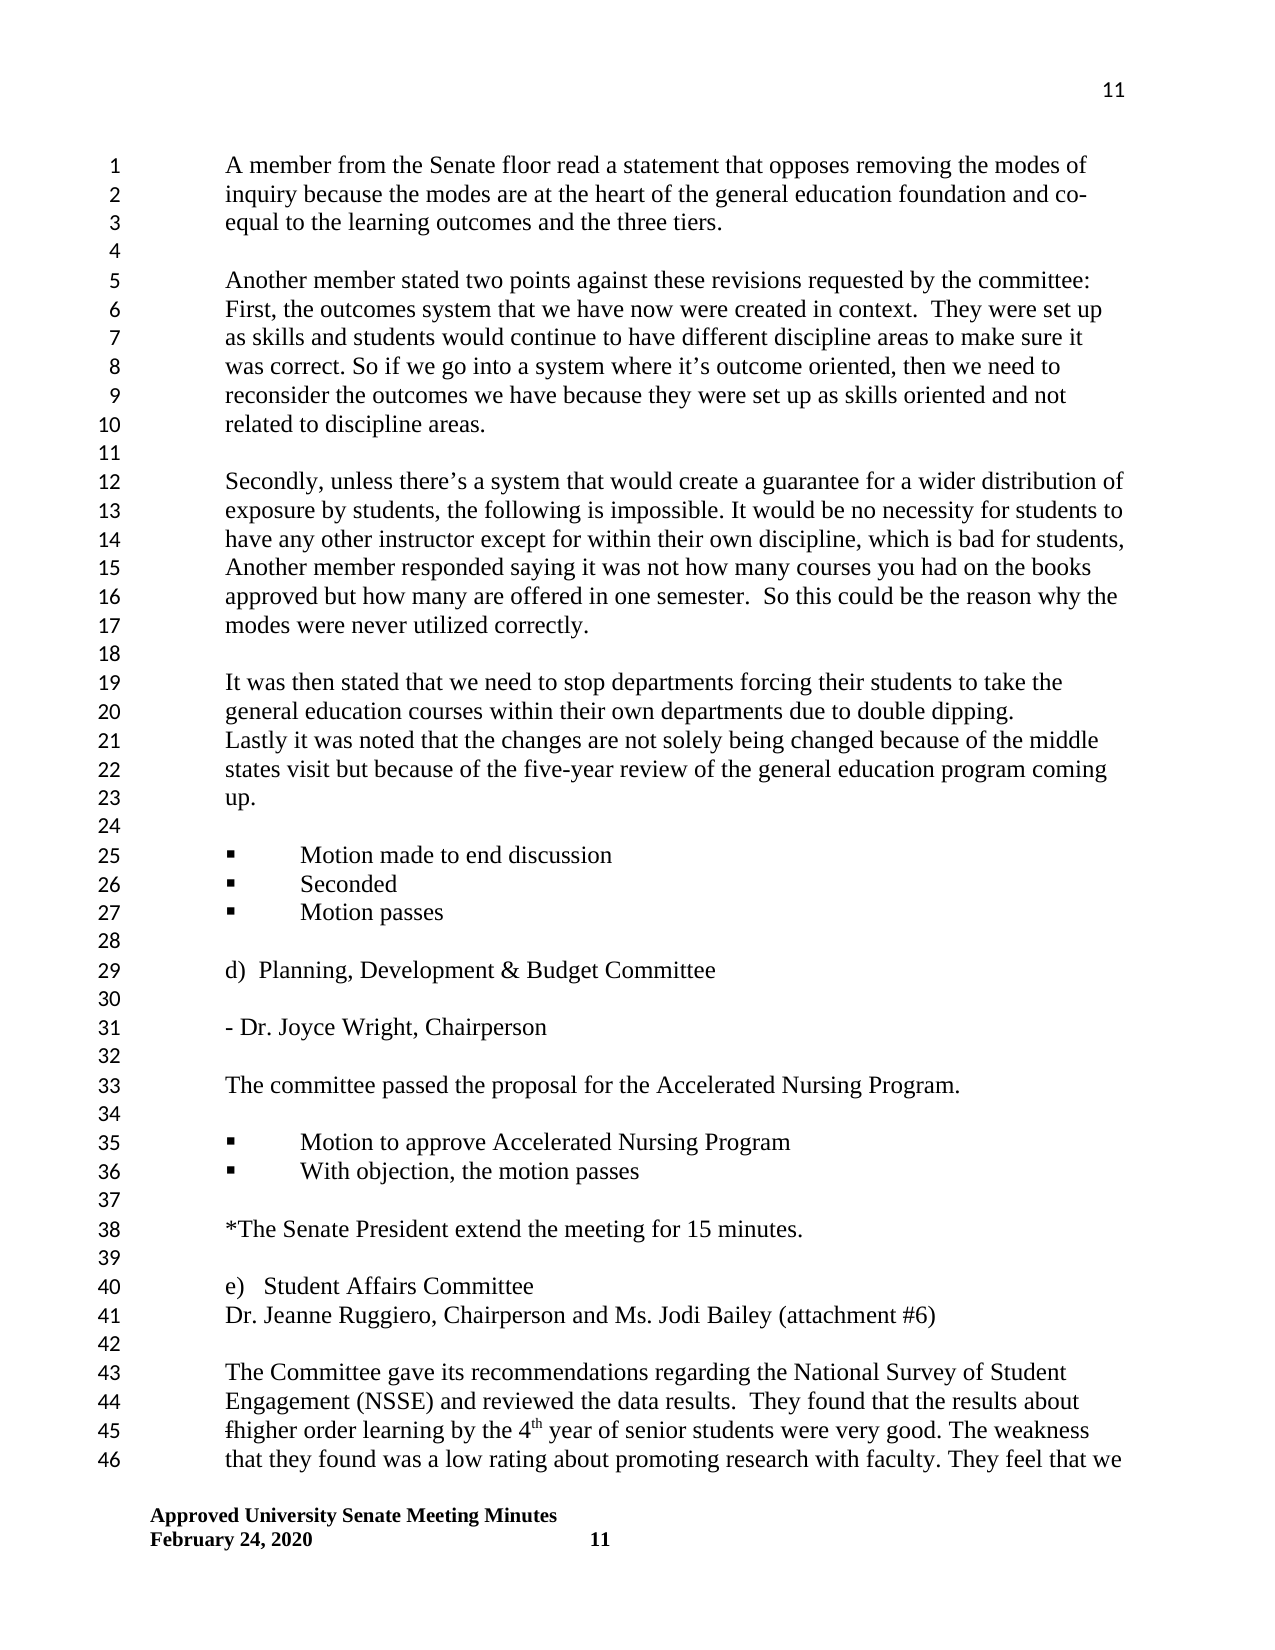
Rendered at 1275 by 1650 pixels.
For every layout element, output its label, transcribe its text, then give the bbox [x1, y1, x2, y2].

list Motion made to end discussion [225, 840, 1125, 869]
text A member from the Senate floor read a statement that opposes removing the modes of inquiry because the modes are at the heart of the general education foundation and co-equal to the learning outcomes and the three tiers. [225, 150, 1125, 236]
text Lastly it was noted that the changes are not solely being changed because of the middle states visit but because of the five-year review of the general education program coming up. [225, 725, 1125, 811]
list With objection, the motion passes [225, 1156, 1125, 1185]
text The committee passed the proposal for the Accelerated Nursing Program. [225, 1070, 1125, 1099]
text - Dr. Joyce Wright, Chairperson [225, 1012, 1125, 1041]
text e) Student Affairs Committee [225, 1271, 1125, 1300]
text It was then stated that we need to stop departments forcing their students to take the general education courses within their own departments due to double dipping. [225, 667, 1125, 725]
text *The Senate President extend the meeting for 15 minutes. [225, 1214, 1125, 1242]
list Motion to approve Accelerated Nursing Program [225, 1127, 1125, 1156]
text d) Planning, Development & Budget Committee [225, 955, 1125, 984]
text Secondly, unless there’s a system that would create a guarantee for a wider distribution of exposure by students, the following is impossible. It would be no necessity for students to have any other instructor except for within their own discipline, which is bad for students, [225, 466, 1125, 552]
text First, the outcomes system that we have now were created in context. They were set up as skills and students would continue to have different discipline areas to make sure it was correct. So if we go into a system where it’s outcome oriented, then we need to reconsider the outcomes we have because they were set up as skills oriented and not related to discipline areas. [225, 294, 1125, 437]
list Seconded [225, 869, 1125, 897]
text Dr. Jeanne Ruggiero, Chairperson and Ms. Jodi Bailey (attachment #6) [225, 1300, 1125, 1329]
text Another member stated two points against these revisions requested by the committee: [225, 265, 1125, 294]
list Motion passes [225, 897, 1125, 926]
text Another member responded saying it was not how many courses you had on the books approved but how many are offered in one semester. So this could be the reason why the modes were never utilized correctly. [225, 552, 1125, 639]
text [225, 1357, 1125, 1472]
